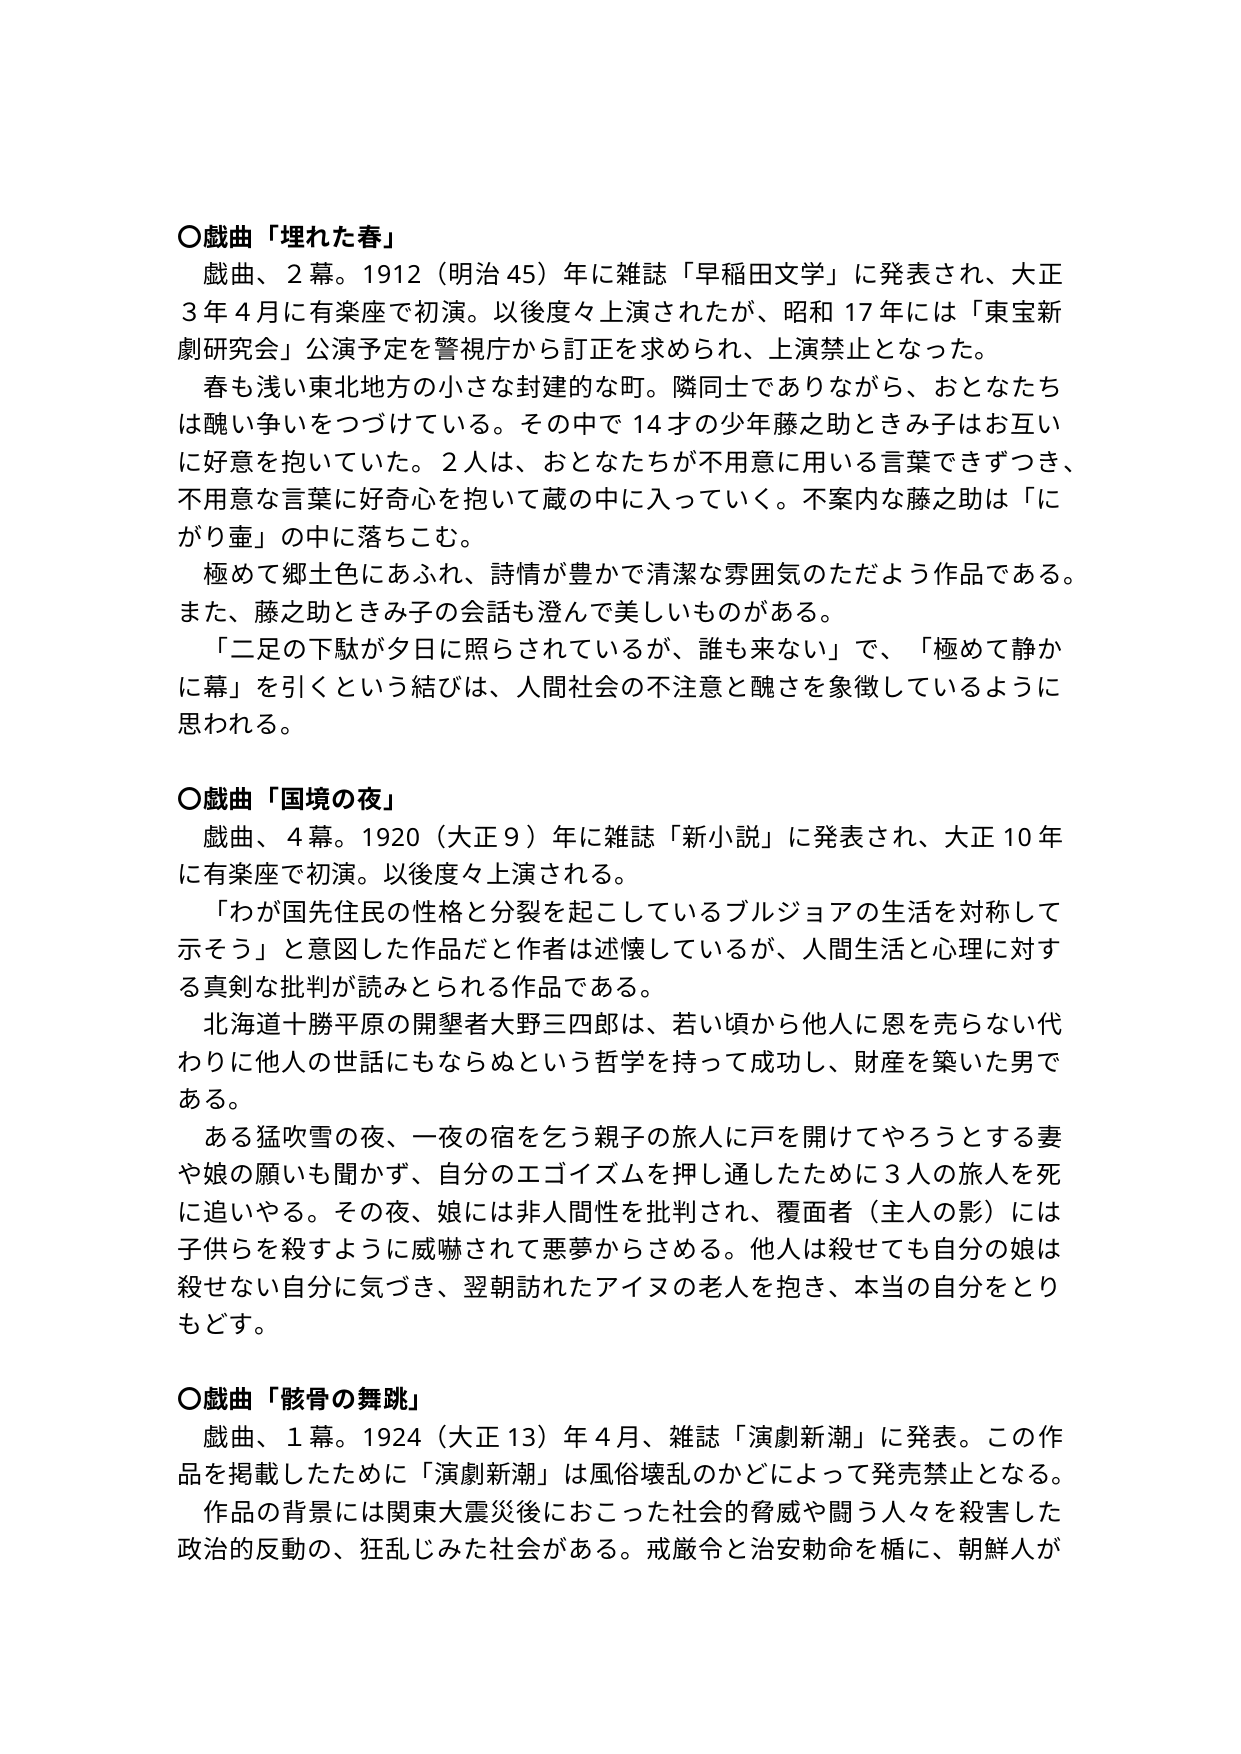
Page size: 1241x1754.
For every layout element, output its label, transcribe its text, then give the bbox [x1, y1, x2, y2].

text 〇戯曲「骸骨の舞跳」 [177, 1379, 1063, 1417]
text 戯曲、２幕。1912（明治45）年に雑誌「早稲田文学」に発表され、大正３年４月に有楽座で初演。以後度々上演されたが、昭和17年には「東宝新劇研究会」公演予定を警視庁から訂正を求められ、上演禁止となった。 [177, 254, 1063, 367]
text ある猛吹雪の夜、一夜の宿を乞う親子の旅人に戸を開けてやろうとする妻や娘の願いも聞かず、自分のエゴイズムを押し通したために３人の旅人を死に追いやる。その夜、娘には非人間性を批判され、覆面者（主人の影）には子供らを殺すように威嚇されて悪夢からさめる。他人は殺せても自分の娘は殺せない自分に気づき、翌朝訪れたアイヌの老人を抱き、本当の自分をとりもどす。 [177, 1117, 1063, 1342]
text 戯曲、１幕。1924（大正13）年４月、雑誌「演劇新潮」に発表。この作品を掲載したために「演劇新潮」は風俗壊乱のかどによって発売禁止となる。 [177, 1417, 1063, 1492]
text 「二足の下駄が夕日に照らされているが、誰も来ない」で、「極めて静かに幕」を引くという結びは、人間社会の不注意と醜さを象徴しているように思われる。 [177, 629, 1063, 742]
text 極めて郷土色にあふれ、詩情が豊かで清潔な雰囲気のただよう作品である。また、藤之助ときみ子の会話も澄んで美しいものがある。 [177, 554, 1063, 629]
text 〇戯曲「国境の夜」 [177, 779, 1063, 817]
text 北海道十勝平原の開墾者大野三四郎は、若い頃から他人に恩を売らない代わりに他人の世話にもならぬという哲学を持って成功し、財産を築いた男である。 [177, 1004, 1063, 1117]
text 戯曲、４幕。1920（大正９）年に雑誌「新小説」に発表され、大正10年に有楽座で初演。以後度々上演される。 [177, 817, 1063, 892]
text 春も浅い東北地方の小さな封建的な町。隣同士でありながら、おとなたちは醜い争いをつづけている。その中で14才の少年藤之助ときみ子はお互いに好意を抱いていた。２人は、おとなたちが不用意に用いる言葉できずつき、不用意な言葉に好奇心を抱いて蔵の中に入っていく。不案内な藤之助は「にがり壷」の中に落ちこむ。 [177, 367, 1063, 554]
text 「わが国先住民の性格と分裂を起こしているブルジョアの生活を対称して示そう」と意図した作品だと作者は述懐しているが、人間生活と心理に対する真剣な批判が読みとられる作品である。 [177, 892, 1063, 1004]
text 〇戯曲「埋れた春」 [177, 217, 1063, 254]
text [177, 1492, 1063, 1567]
